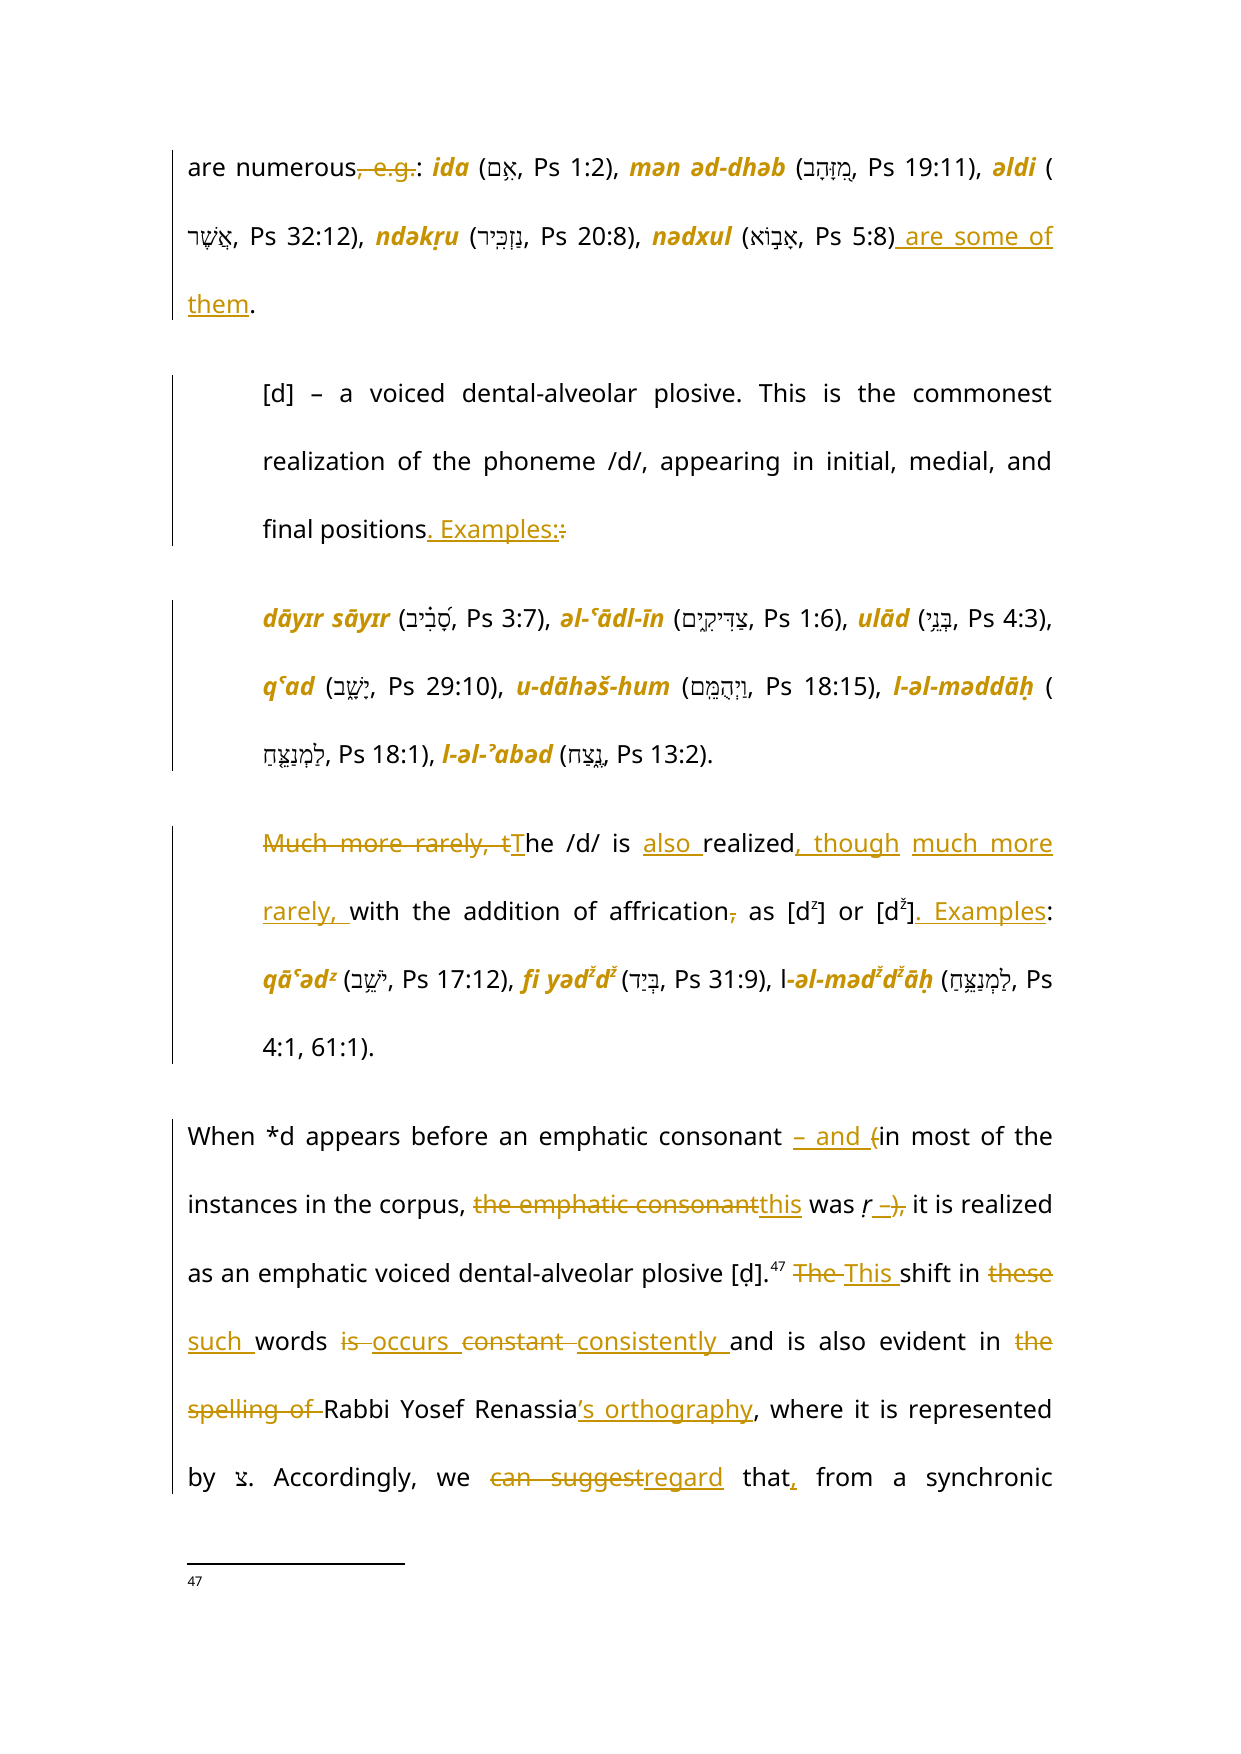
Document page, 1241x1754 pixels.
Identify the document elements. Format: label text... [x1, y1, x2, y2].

text he /d/ is realized with the addition of affrication as [dz] or [dž]: qāˁǝdᶻ (יֹשֵׁ֥ב, Ps 17:12), fi yǝdždž (בְּיַד, Ps 31:9), l-ǝl-mǝdždžāḥ (לַמְנַצֵּ֥חַ, Ps 4:1, 61:1). [262, 826, 1053, 1064]
text [d] – a voiced dental-alveolar plosive. This is the commonest realization of the phoneme /d/, appearing in initial, medial, and final positions [262, 375, 1053, 546]
text dāyɪr sāyɪr (סָ֝בִ֗יב, Ps 3:7), ǝl-ˁādl-īn (צַדִּיקִ֑ים, Ps 1:6), ulād (בְּנֵ֥י, Ps 4:3), qˁad (יָשָׁ֑ב, Ps 29:10), u-dāhǝš-hum (וַיְהֻמֵּֽם, Ps 18:15), l-ǝl-mǝddāḥ (לַמְנַצֵּ֤חַ, Ps 18:1), l-ǝl-ˀabǝd (נֶ֑צַח, Ps 13:2). [262, 600, 1053, 771]
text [187, 150, 1053, 320]
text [187, 1119, 1053, 1494]
